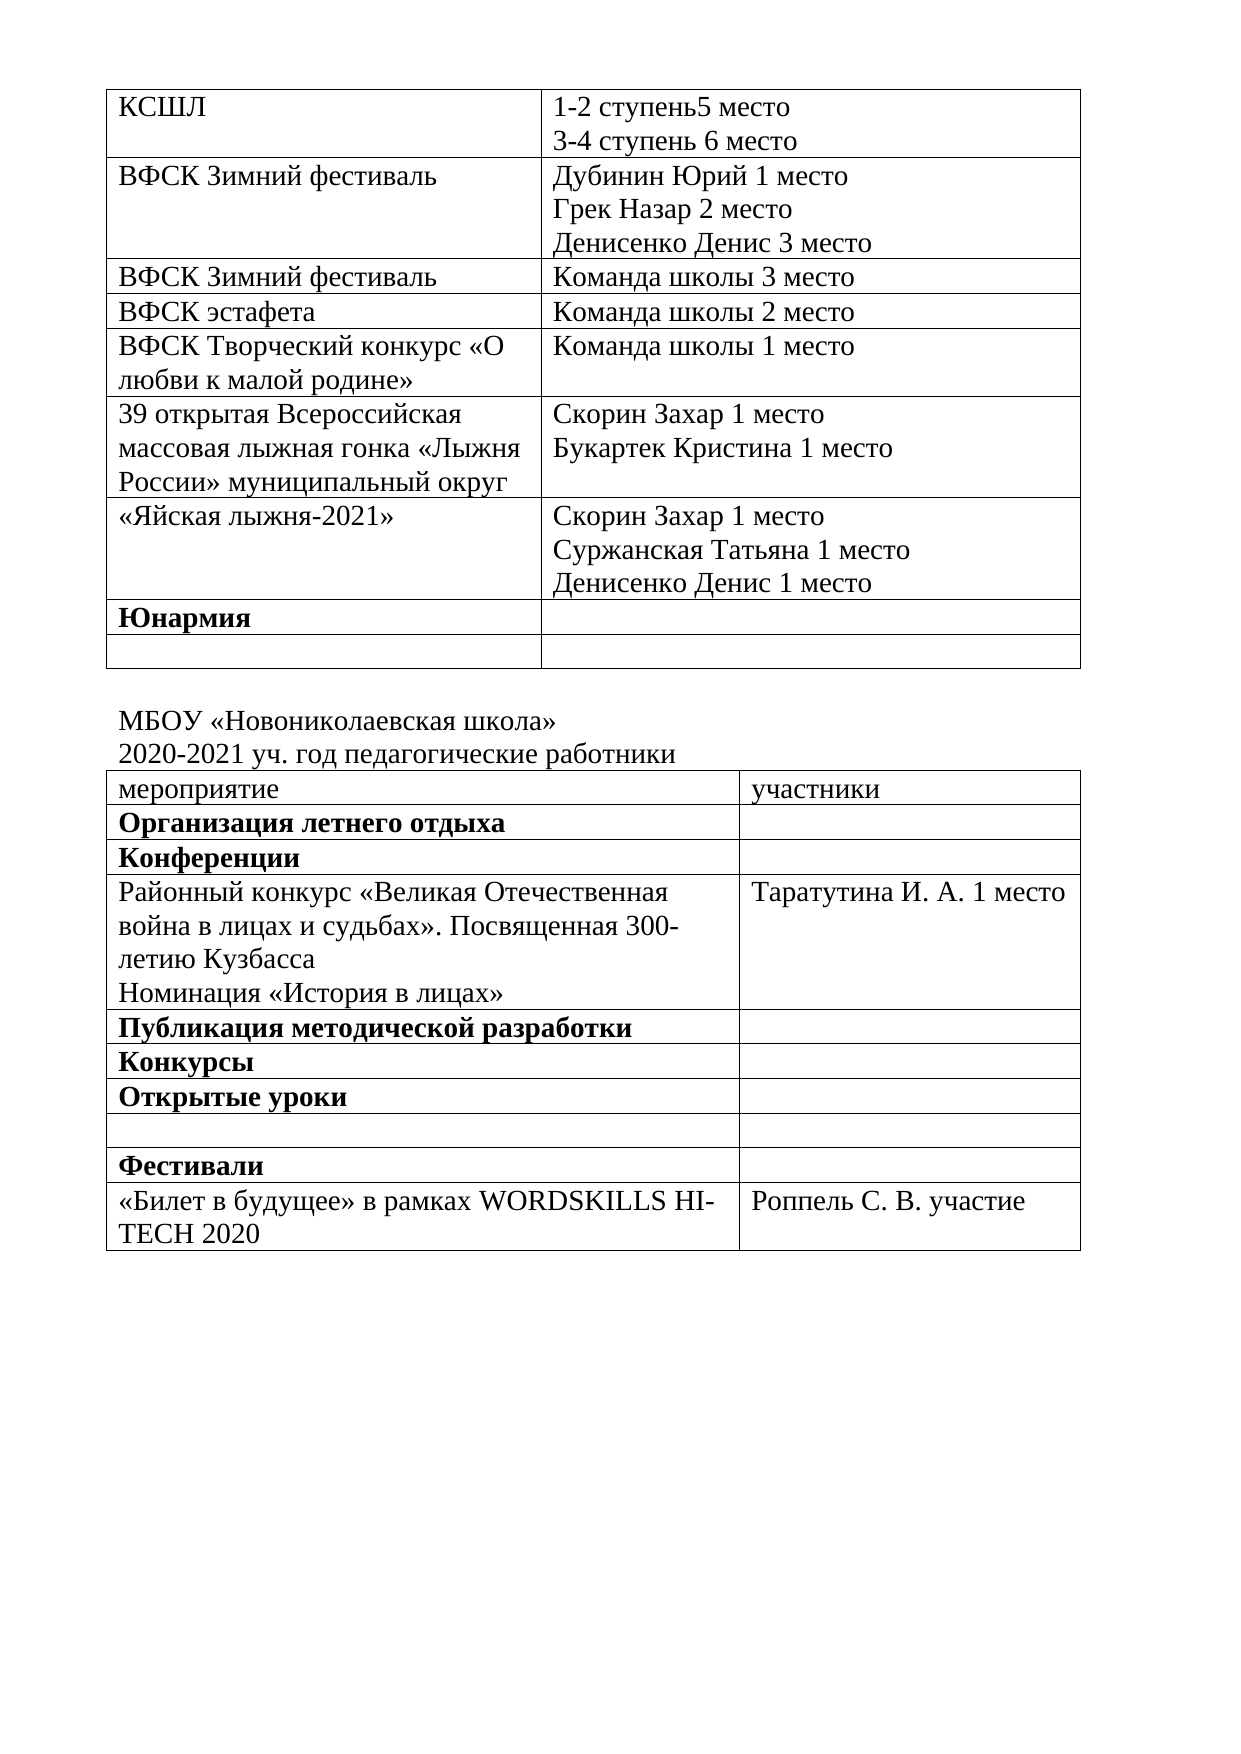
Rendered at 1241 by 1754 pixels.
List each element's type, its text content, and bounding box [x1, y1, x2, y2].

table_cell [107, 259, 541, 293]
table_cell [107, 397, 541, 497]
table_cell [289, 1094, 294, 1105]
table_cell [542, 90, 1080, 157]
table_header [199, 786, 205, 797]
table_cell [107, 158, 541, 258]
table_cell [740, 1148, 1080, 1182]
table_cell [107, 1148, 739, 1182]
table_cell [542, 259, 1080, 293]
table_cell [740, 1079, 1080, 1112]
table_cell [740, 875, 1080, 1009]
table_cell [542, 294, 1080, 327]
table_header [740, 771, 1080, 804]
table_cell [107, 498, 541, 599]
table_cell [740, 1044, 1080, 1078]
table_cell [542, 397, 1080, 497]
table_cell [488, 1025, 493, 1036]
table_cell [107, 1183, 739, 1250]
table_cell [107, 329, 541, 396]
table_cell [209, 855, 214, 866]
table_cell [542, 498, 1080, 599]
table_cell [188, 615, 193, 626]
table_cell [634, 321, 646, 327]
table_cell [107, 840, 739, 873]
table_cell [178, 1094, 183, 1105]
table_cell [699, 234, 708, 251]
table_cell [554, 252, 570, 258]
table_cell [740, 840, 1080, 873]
text 2020-2021 уч. год педагогические работники [118, 736, 1122, 770]
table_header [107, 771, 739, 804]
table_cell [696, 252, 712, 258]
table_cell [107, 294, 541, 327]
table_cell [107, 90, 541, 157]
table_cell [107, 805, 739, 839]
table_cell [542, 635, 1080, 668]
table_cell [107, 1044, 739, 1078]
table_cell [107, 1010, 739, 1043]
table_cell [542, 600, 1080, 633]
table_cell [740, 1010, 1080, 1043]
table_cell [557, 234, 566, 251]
text МБОУ «Новониколаевская школа» [118, 703, 1122, 736]
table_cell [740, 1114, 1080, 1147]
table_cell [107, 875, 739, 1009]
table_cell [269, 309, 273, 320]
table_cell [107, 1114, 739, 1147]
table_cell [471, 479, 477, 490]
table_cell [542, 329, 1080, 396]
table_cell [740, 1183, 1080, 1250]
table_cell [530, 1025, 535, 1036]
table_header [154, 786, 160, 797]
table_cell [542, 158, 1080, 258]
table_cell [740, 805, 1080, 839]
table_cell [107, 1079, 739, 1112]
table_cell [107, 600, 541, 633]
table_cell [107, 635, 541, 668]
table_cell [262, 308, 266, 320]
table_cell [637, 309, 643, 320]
